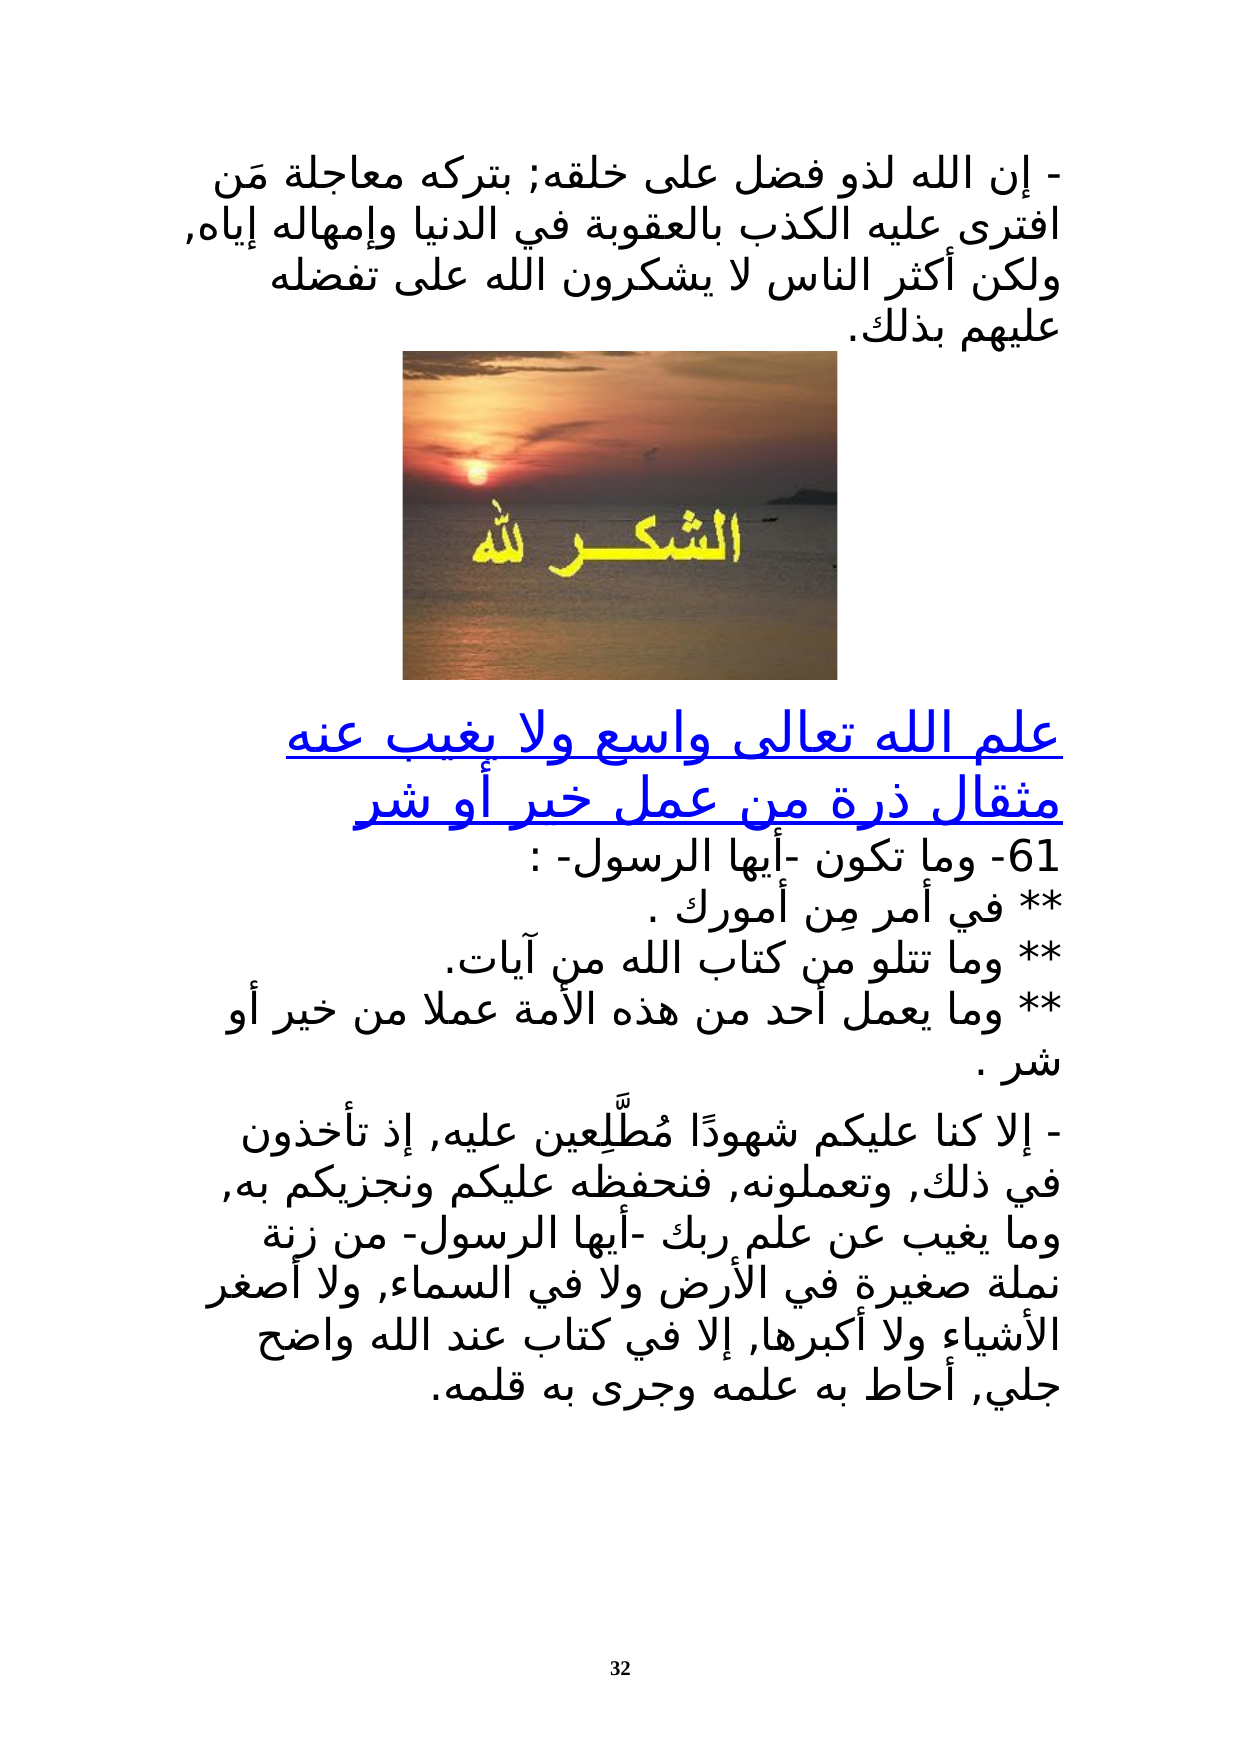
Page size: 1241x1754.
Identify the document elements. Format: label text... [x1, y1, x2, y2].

text 61- وما تكون -أيها الرسول- : [177, 831, 1063, 882]
text ** وما يعمل أحد من هذه الأمة عملا من خير أو شر . [177, 984, 1063, 1086]
picture [402, 351, 838, 680]
text علم الله تعالى واسع ولا يغيب عنه مثقال ذرة من عمل خير أو شر [177, 700, 1063, 831]
text ** وما تتلو من كتاب الله من آيات. [177, 933, 1063, 984]
text - إلا كنا عليكم شهودًا مُطَّلِعين عليه, إذ تأخذون في ذلك, وتعملونه, فنحفظه عليكم ونجزيكم به, وما يغيب عن علم ربك -أيها الرسول- من زنة نملة صغيرة في الأرض ولا في السماء, ولا أصغر الأشياء ولا أكبرها, إلا في كتاب عند الله واضح جلي, أحاط به علمه وجرى به قلمه. [177, 1106, 1063, 1411]
text ** في أمر مِن أمورك . [177, 882, 1063, 933]
text - إن الله لذو فضل على خلقه; بتركه معاجلة مَن افترى عليه الكذب بالعقوبة في الدنيا وإمهاله إياه, ولكن أكثر الناس لا يشكرون الله على تفضله عليهم بذلك. [177, 148, 1063, 351]
